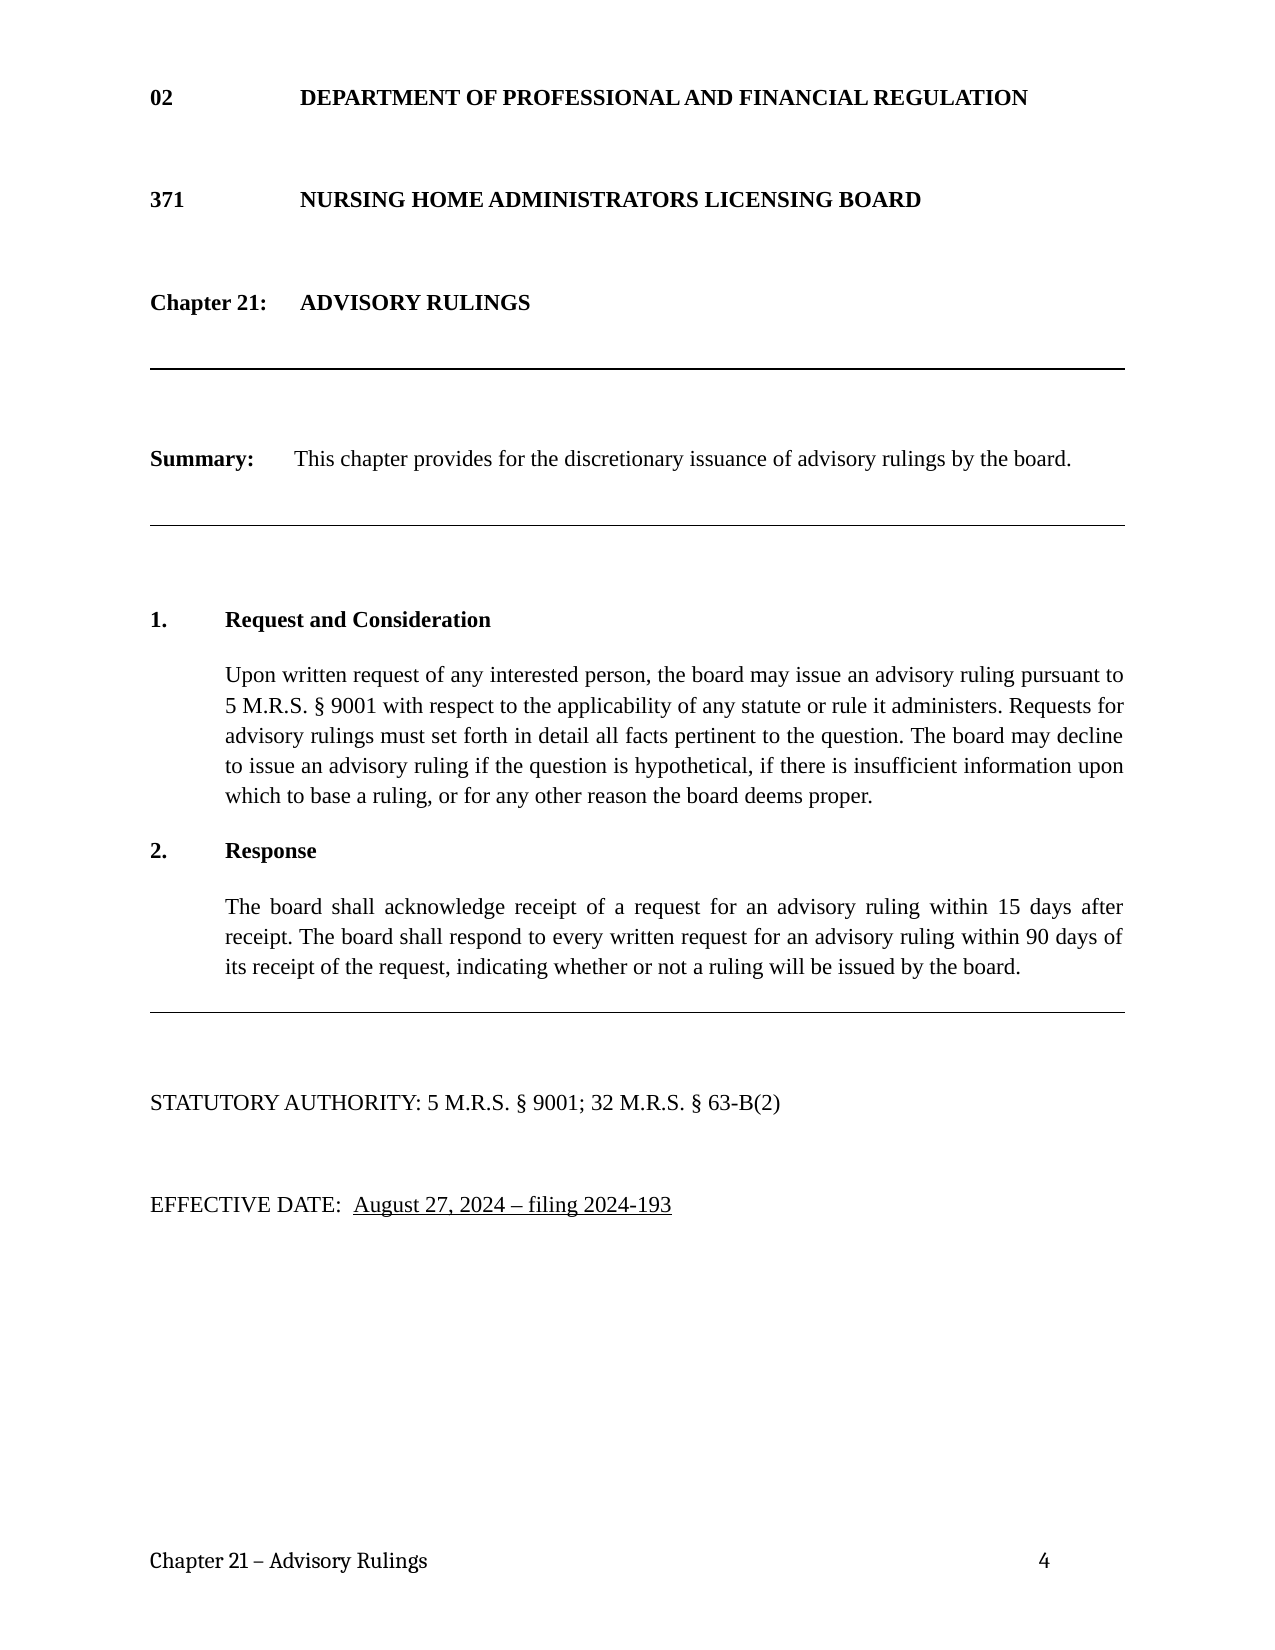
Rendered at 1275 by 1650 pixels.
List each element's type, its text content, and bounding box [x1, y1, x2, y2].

text EFFECTIVE DATE: August 27, 2024 – filing 2024-193 [150, 1191, 1125, 1217]
text Summary: This chapter provides for the discretionary issuance of advisory rulings by the board. [150, 445, 1125, 472]
text STATUTORY AUTHORITY: 5 M.R.S. § 9001; 32 M.R.S. § 63-B(2) [150, 1089, 1125, 1115]
list 1. Request and Consideration [150, 606, 1125, 633]
text Upon written request of any interested person, the board may issue an advisory ruling pursuant to 5 M.R.S. § 9001 with respect to the applicability of any statute or rule it administers. Requests for advisory rulings must set forth in detail all facts pertinent to the question. The board may decline to issue an advisory ruling if the question is hypothetical, if there is insufficient information upon which to base a ruling, or for any other reason the board deems proper. [225, 661, 1125, 809]
text 371 NURSING HOME ADMINISTRATORS LICENSING BOARD [150, 186, 1125, 213]
list 2. Response [150, 837, 1125, 864]
text The board shall acknowledge receipt of a request for an advisory ruling within 15 days after receipt. The board shall respond to every written request for an advisory ruling within 90 days of its receipt of the request, indicating whether or not a ruling will be issued by the board. [225, 893, 1125, 979]
text 02 DEPARTMENT OF PROFESSIONAL AND FINANCIAL REGULATION [150, 84, 1125, 111]
text Chapter 21: ADVISORY RULINGS [150, 288, 1125, 315]
